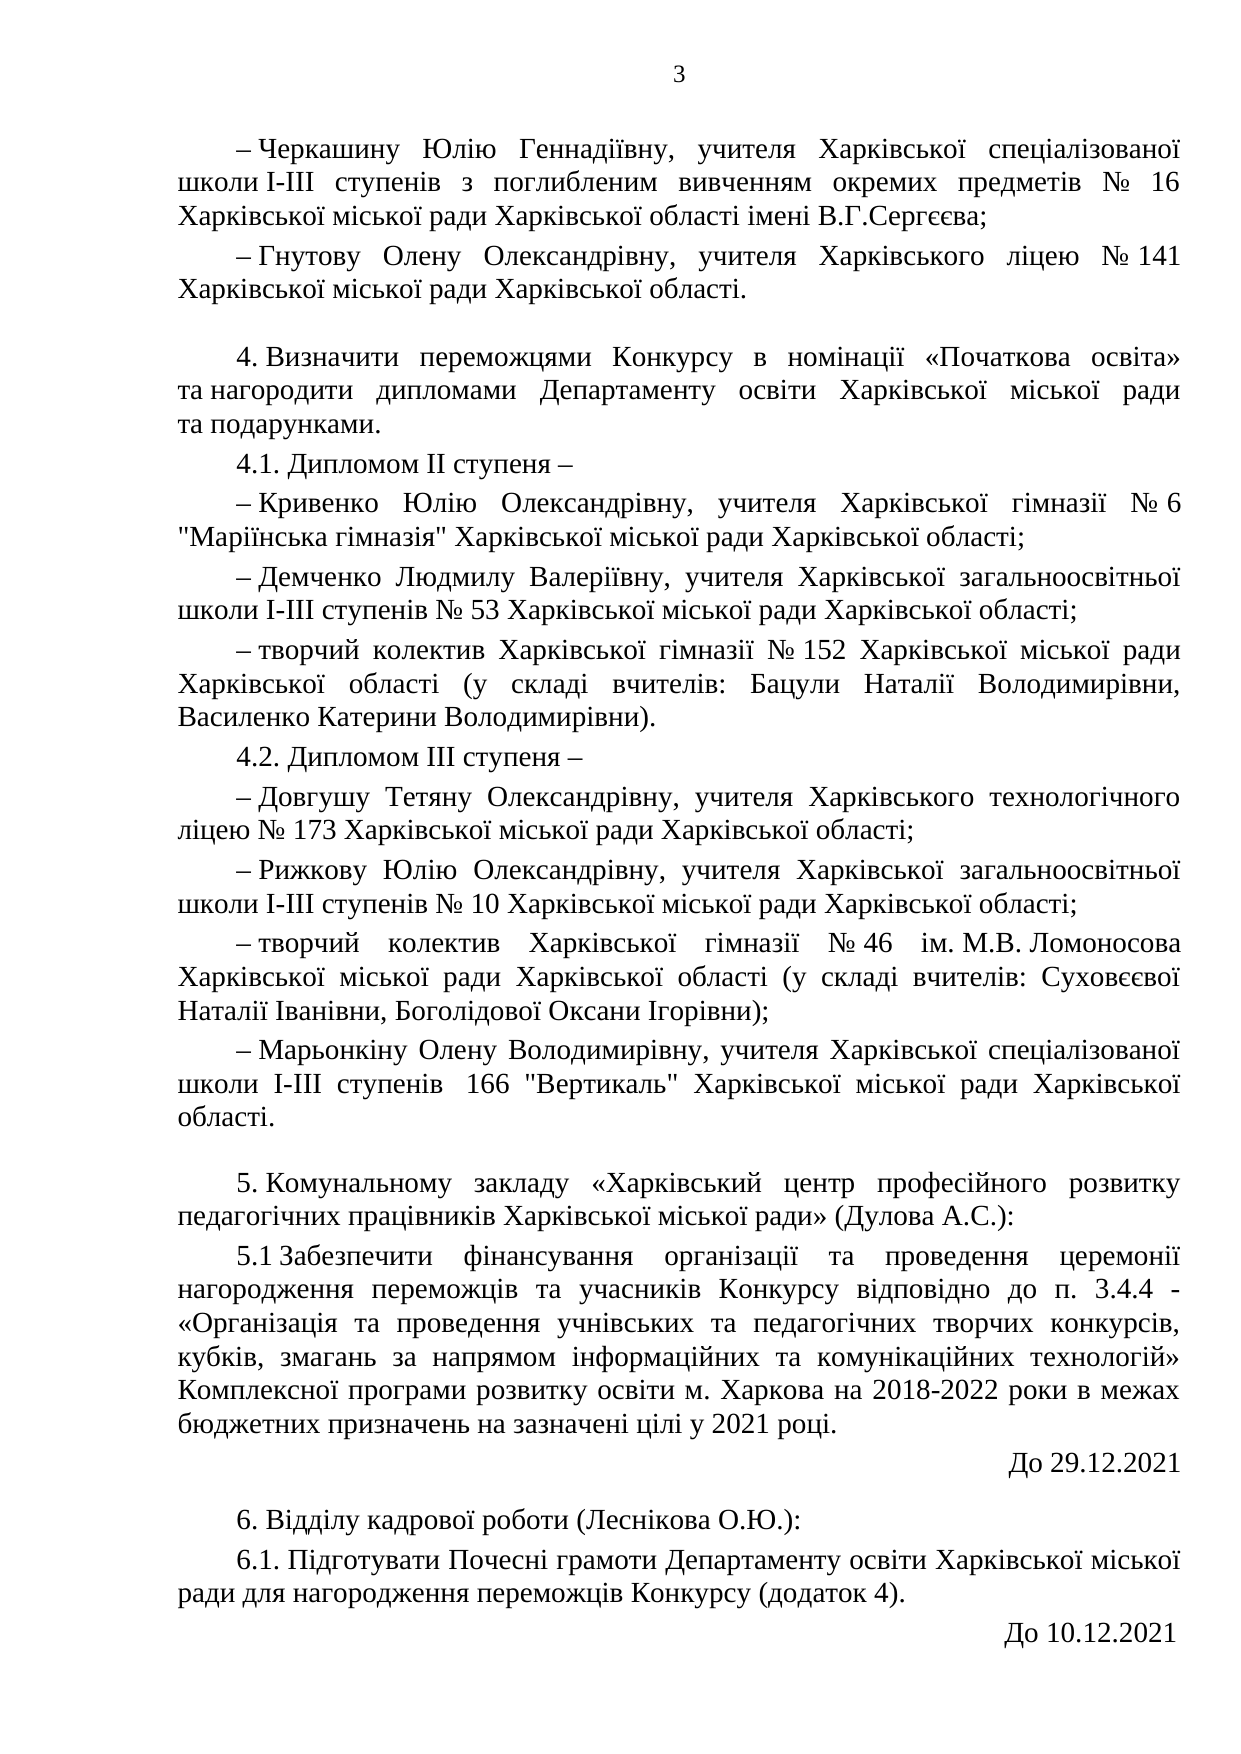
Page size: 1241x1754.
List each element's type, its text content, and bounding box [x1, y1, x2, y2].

text – творчий колектив Харківської гімназії № 46 ім. М.В. Ломоносова Харківської міської ради Харківської області (у складі вчителів: Суховєєвої Наталії Іванівни, Боголідової Оксани Ігорівни); [177, 926, 1181, 1026]
text До 10.12.2021 [945, 1615, 1181, 1649]
text – Довгушу Тетяну Олександрівну, учителя Харківського технологічного ліцею № 173 Харківської міської ради Харківської області; [177, 779, 1181, 846]
text 5.1 Забезпечити фінансування організації та проведення церемонії нагородження переможців та учасників Конкурсу відповідно до п. 3.4.4 - «Організація та проведення учнівських та педагогічних творчих конкурсів, кубків, змагань за напрямом інформаційних та комунікаційних технологій» Комплексної програми розвитку освіти м. Харкова на 2018-2022 роки в межах бюджетних призначень на зазначені цілі у 2021 році. [177, 1238, 1181, 1439]
text – Демченко Людмилу Валеріївну, учителя Харківської загальноосвітньої школи І-ІІІ ступенів № 53 Харківської міської ради Харківської області; [177, 559, 1181, 626]
text 6. Відділу кадрової роботи (Леснікова О.Ю.): [177, 1502, 1181, 1536]
text – Марьонкіну Олену Володимирівну, учителя Харківської спеціалізованої школи І-ІІІ ступенів 166 "Вертикаль" Харківської міської ради Харківської області. [177, 1032, 1181, 1133]
text 4.1. Дипломом ІІ ступеня – [177, 446, 1181, 479]
text – Кривенко Юлію Олександрівну, учителя Харківської гімназії № 6 "Маріїнська гімназія" Харківської міської ради Харківської області; [177, 486, 1181, 553]
text 4. Визначити переможцями Конкурсу в номінації «Початкова освіта» та нагородити дипломами Департаменту освіти Харківської міської ради та подарунками. [177, 339, 1181, 439]
text – Гнутову Олену Олександрівну, учителя Харківського ліцею № 141 Харківської міської ради Харківської області. [177, 238, 1181, 305]
text – Рижкову Юлію Олександрівну, учителя Харківської загальноосвітньої школи І-ІІІ ступенів № 10 Харківської міської ради Харківської області; [177, 852, 1181, 919]
text 5. Комунальному закладу «Харківський центр професійного розвитку педагогічних працівників Харківської міської ради» (Дулова А.С.): [177, 1165, 1181, 1232]
text До 29.12.2021 [177, 1446, 1181, 1479]
text – творчий колектив Харківської гімназії № 152 Харківської міської ради Харківської області (у складі вчителів: Бацули Наталії Володимирівни, Василенко Катерини Володимирівни). [177, 632, 1181, 733]
text – Черкашину Юлію Геннадіївну, учителя Харківської спеціалізованої школи І-ІІІ ступенів з поглибленим вивченням окремих предметів № 16 Харківської міської ради Харківської області імені В.Г.Сергєєва; [177, 131, 1181, 232]
text 4.2. Дипломом ІІІ ступеня – [177, 739, 1181, 773]
text 6.1. Підготувати Почесні грамоти Департаменту освіти Харківської міської ради для нагородження переможців Конкурсу (додаток 4). [177, 1542, 1181, 1609]
